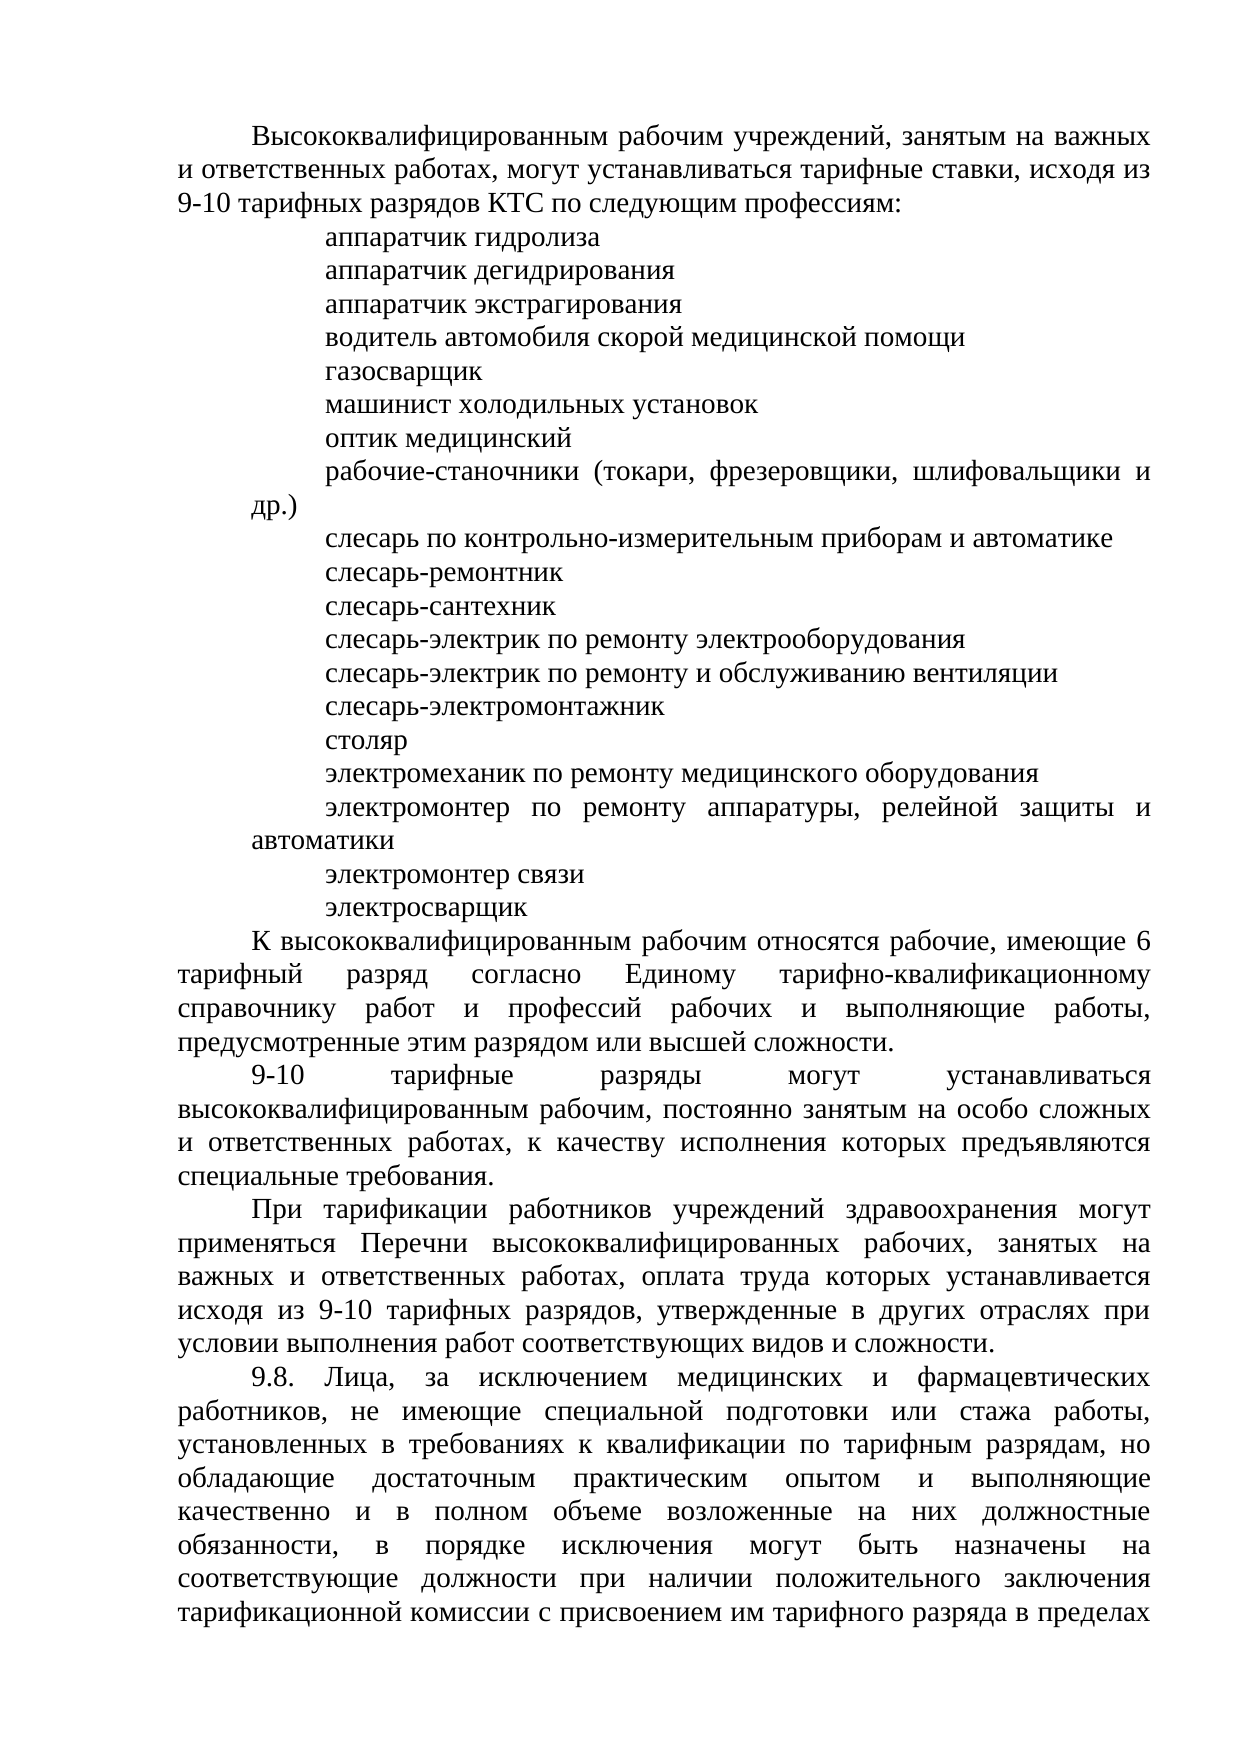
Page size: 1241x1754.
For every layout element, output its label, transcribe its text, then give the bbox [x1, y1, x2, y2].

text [177, 1359, 1152, 1627]
text Высококвалифицированным рабочим учреждений, занятым на важных и ответственных работах, могут устанавливаться тарифные ставки, исходя из 9-10 тарифных разрядов КТС по следующим профессиям: [177, 118, 1152, 219]
text При тарификации работников учреждений здравоохранения могут применяться Перечни высококвалифицированных рабочих, занятых на важных и ответственных работах, оплата труда которых устанавливается исходя из 9-10 тарифных разрядов, утвержденные в других отраслях при условии выполнения работ соответствующих видов и сложности. [177, 1191, 1152, 1359]
text рабочие-станочники (токари, фрезеровщики, шлифовальщики и др.) [251, 453, 1152, 521]
text слесарь-электромонтажник [251, 688, 1152, 722]
text К высококвалифицированным рабочим относятся рабочие, имеющие 6 тарифный разряд согласно Единому тарифно-квалификационному справочнику работ и профессий рабочих и выполняющие работы, предусмотренные этим разрядом или высшей сложности. [177, 923, 1152, 1057]
text слесарь-ремонтник [251, 554, 1152, 588]
text аппаратчик дегидрирования [251, 252, 1152, 286]
text электросварщик [251, 889, 1152, 923]
text слесарь по контрольно-измерительным приборам и автоматике [251, 521, 1152, 554]
text аппаратчик экстрагирования [251, 286, 1152, 319]
text аппаратчик гидролиза [251, 219, 1152, 252]
text оптик медицинский [251, 420, 1152, 453]
text слесарь-сантехник [251, 588, 1152, 621]
text 9-10 тарифные разряды могут устанавливаться высококвалифицированным рабочим, постоянно занятым на особо сложных и ответственных работах, к качеству исполнения которых предъявляются специальные требования. [177, 1057, 1152, 1191]
text газосварщик [251, 353, 1152, 386]
text электромеханик по ремонту медицинского оборудования [251, 755, 1152, 789]
text электромонтер по ремонту аппаратуры, релейной защиты и автоматики [251, 789, 1152, 856]
text слесарь-электрик по ремонту электрооборудования [251, 621, 1152, 655]
text водитель автомобиля скорой медицинской помощи [251, 319, 1152, 353]
text столяр [251, 722, 1152, 755]
text машинист холодильных установок [251, 386, 1152, 420]
text электромонтер связи [251, 856, 1152, 889]
text слесарь-электрик по ремонту и обслуживанию вентиляции [251, 655, 1152, 688]
